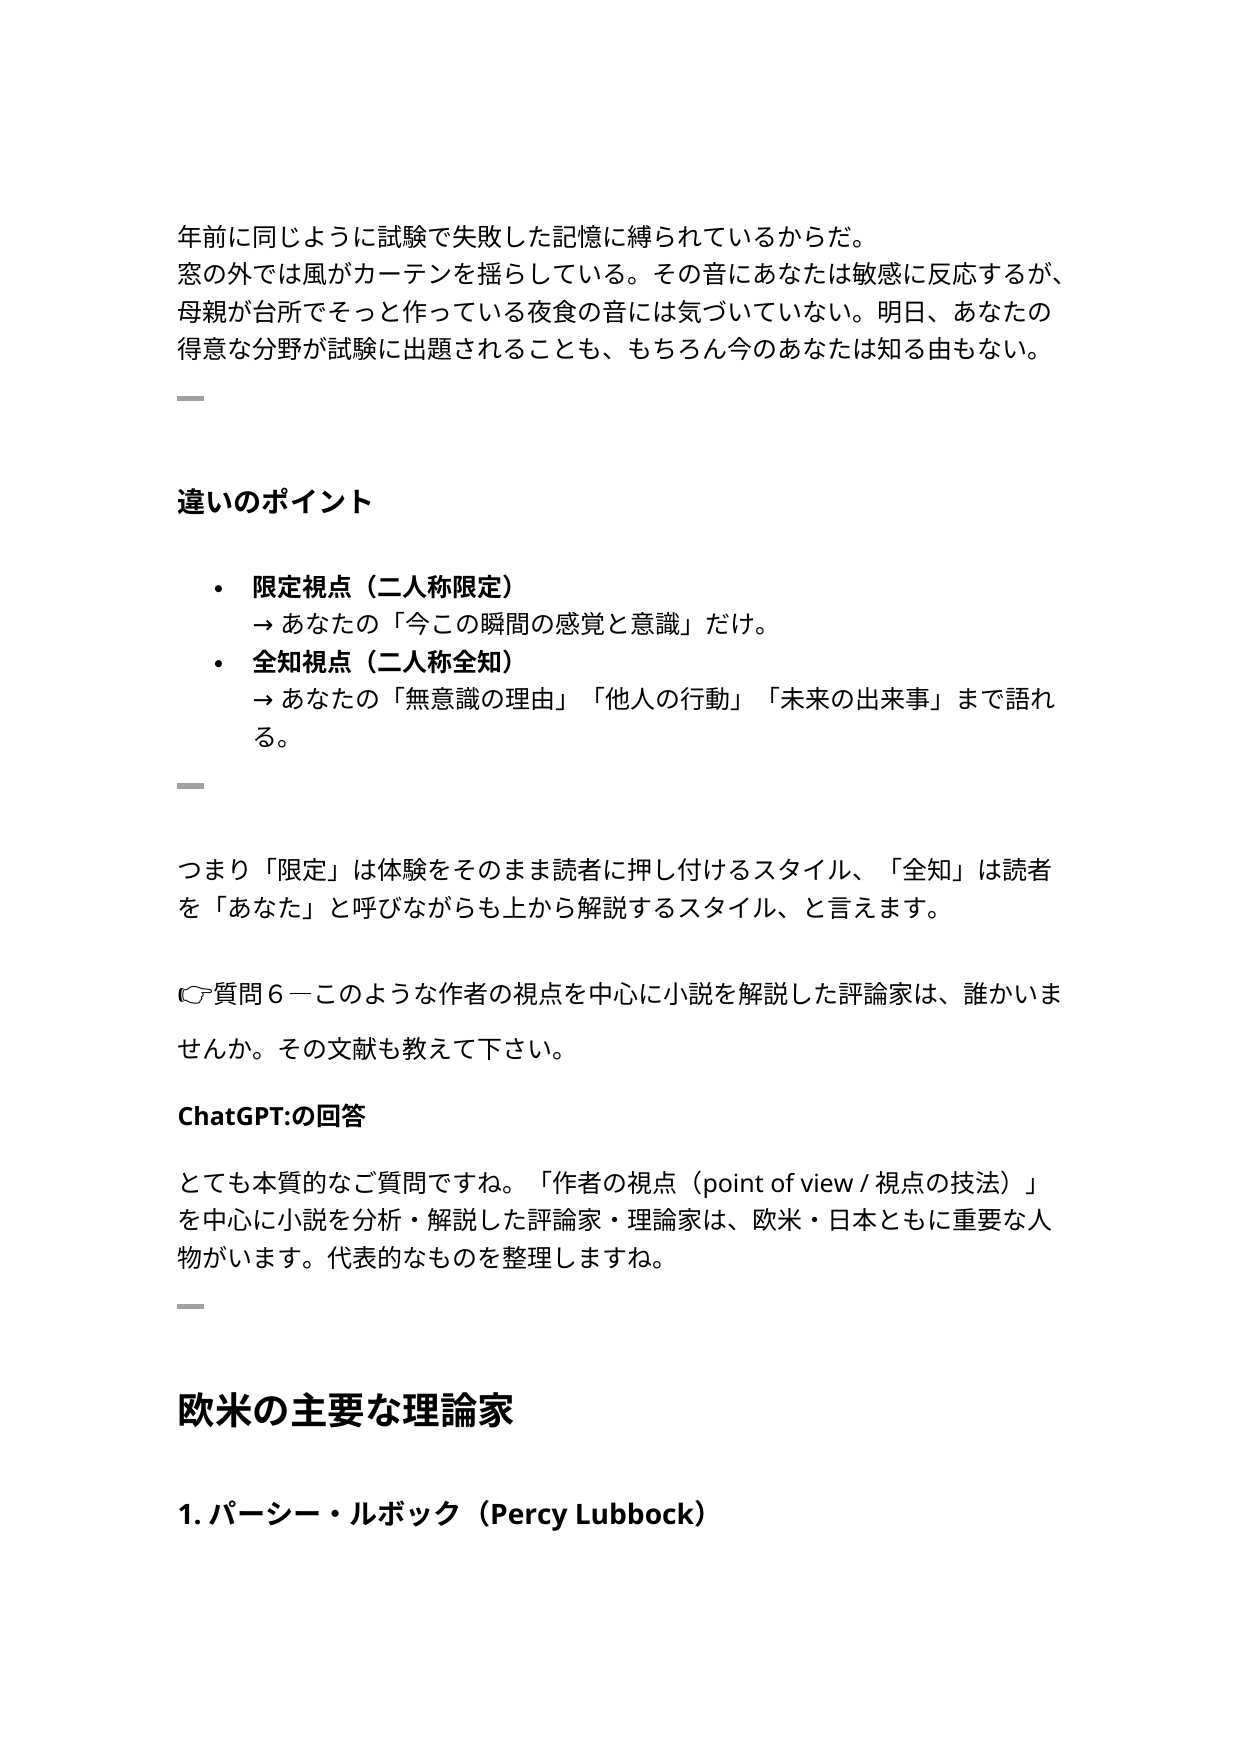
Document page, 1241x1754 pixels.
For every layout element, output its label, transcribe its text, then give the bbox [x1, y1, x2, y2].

text つまり「限定」は体験をそのまま読者に押し付けるスタイル、「全知」は読者を「あなた」と呼びながらも上から解説するスタイル、と言えます。 [177, 850, 1063, 925]
text ChatGPT:の回答 [177, 1096, 1063, 1133]
text 1. パーシー・ルボック（Percy Lubbock） [177, 1475, 1063, 1550]
text 👉質問６―このような作者の視点を中心に小説を解説した評論家は、誰かいませんか。その文献も教えて下さい。 [177, 954, 1063, 1067]
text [177, 217, 1063, 367]
text 違いのポイント [177, 463, 1063, 538]
list 全知視点（二人称全知） → あなたの「無意識の理由」「他人の行動」「未来の出来事」まで語れる。 [215, 642, 1063, 754]
text 欧米の主要な理論家 [177, 1371, 1063, 1446]
list 限定視点（二人称限定） → あなたの「今この瞬間の感覚と意識」だけ。 [215, 567, 1063, 642]
text とても本質的なご質問ですね。「作者の視点（point of view / 視点の技法）」を中心に小説を分析・解説した評論家・理論家は、欧米・日本ともに重要な人物がいます。代表的なものを整理しますね。 [177, 1163, 1063, 1275]
